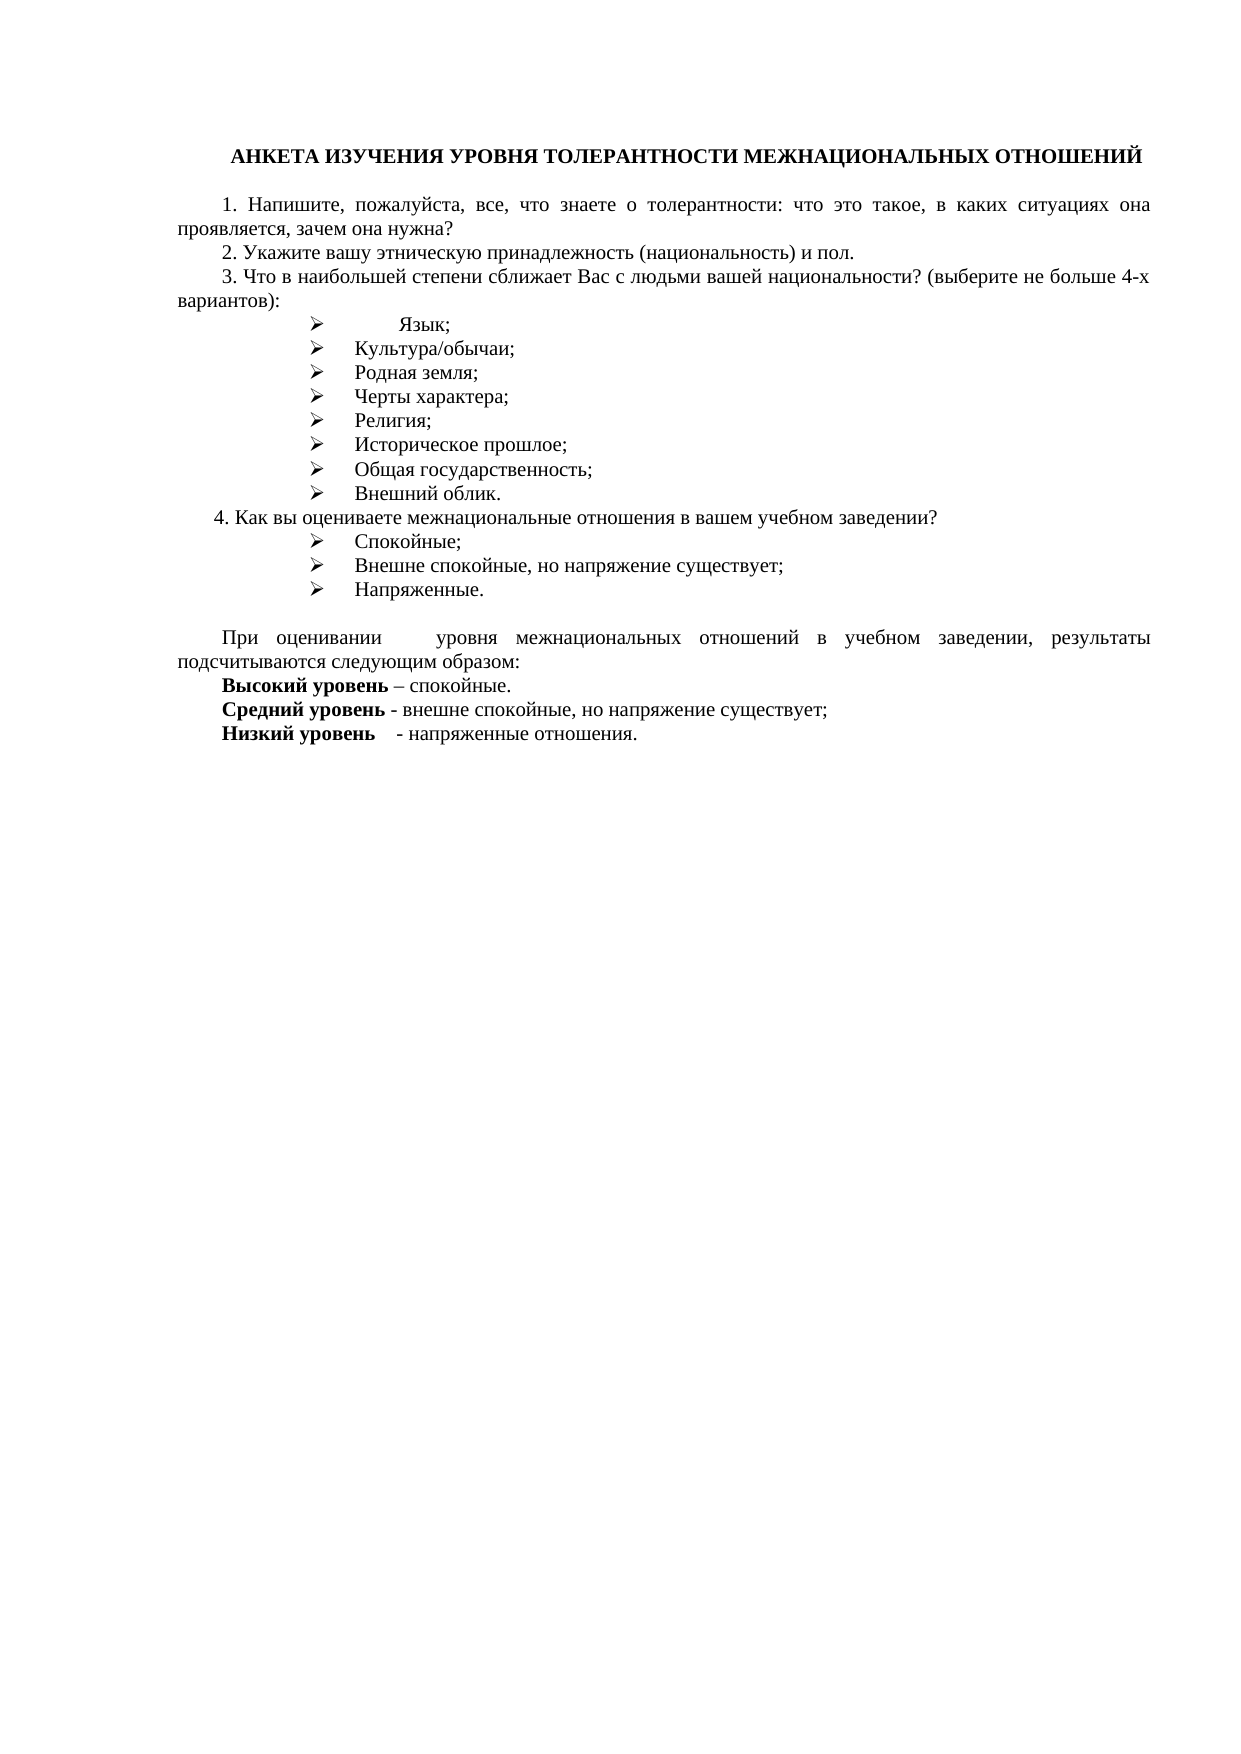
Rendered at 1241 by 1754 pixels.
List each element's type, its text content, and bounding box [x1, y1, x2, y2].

list Черты характера; [177, 384, 1152, 408]
text Высокий уровень – спокойные. [177, 673, 1152, 697]
list Язык; [177, 312, 1152, 336]
list Внешне спокойные, но напряжение существует; [177, 553, 1152, 577]
list Родная земля; [177, 360, 1152, 384]
list Историческое прошлое; [177, 432, 1152, 456]
text 3. Что в наибольшей степени сближает Вас с людьми вашей национальности? (выберите не больше 4-х вариантов): [177, 264, 1152, 312]
text Низкий уровень - напряженные отношения. [177, 721, 1152, 745]
list Религия; [177, 408, 1152, 432]
list Внешний облик. [177, 481, 1152, 504]
text 2. Укажите вашу этническую принадлежность (национальность) и пол. [177, 240, 1152, 264]
title АНКЕТА ИЗУЧЕНИЯ УРОВНЯ ТОЛЕРАНТНОСТИ МЕЖНАЦИОНАЛЬНЫХ ОТНОШЕНИЙ [177, 144, 1152, 168]
list Общая государственность; [177, 456, 1152, 481]
list Напряженные. [177, 577, 1152, 601]
list Культура/обычаи; [177, 336, 1152, 360]
text При оценивании уровня межнациональных отношений в учебном заведении, результаты подсчитываются следующим образом: [177, 625, 1152, 673]
text 1. Напишите, пожалуйста, все, что знаете о толерантности: что это такое, в каких ситуациях она проявляется, зачем она нужна? [177, 192, 1152, 240]
list Спокойные; [177, 529, 1152, 553]
text 4. Как вы оцениваете межнациональные отношения в вашем учебном заведении? [177, 504, 1152, 529]
text Средний уровень - внешне спокойные, но напряжение существует; [177, 697, 1152, 721]
